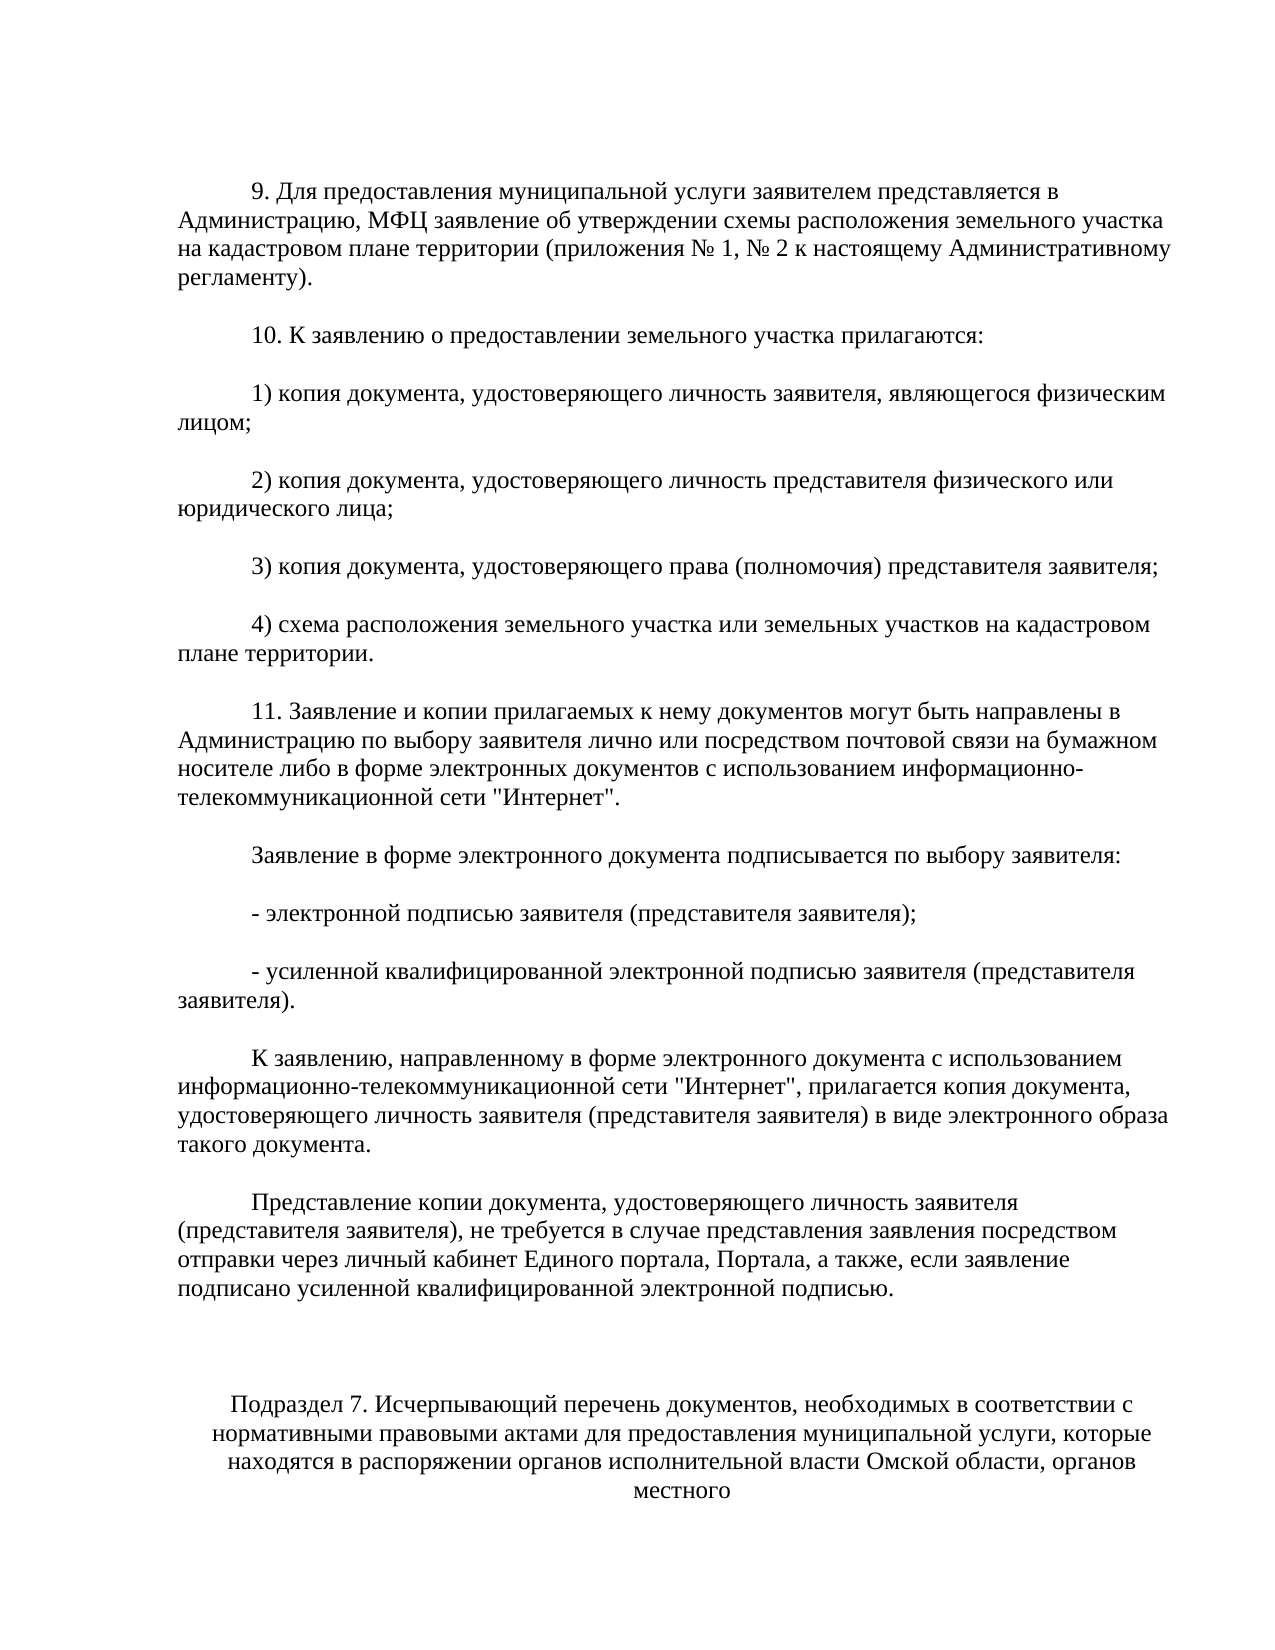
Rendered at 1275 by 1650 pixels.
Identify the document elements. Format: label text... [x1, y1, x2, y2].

text 1) копия документа, удостоверяющего личность заявителя, являющегося физическим лицом; [177, 378, 1186, 436]
text 4) схема расположения земельного участка или земельных участков на кадастровом плане территории. [177, 609, 1186, 667]
text - электронной подписью заявителя (представителя заявителя); [177, 898, 1186, 927]
text 11. Заявление и копии прилагаемых к нему документов могут быть направлены в Администрацию по выбору заявителя лично или посредством почтовой связи на бумажном носителе либо в форме электронных документов с использованием информационно-телекоммуникационной сети "Интернет". [177, 696, 1186, 811]
text Заявление в форме электронного документа подписывается по выбору заявителя: [177, 840, 1186, 869]
text - усиленной квалифицированной электронной подписью заявителя (представителя заявителя). [177, 956, 1186, 1013]
text К заявлению, направленному в форме электронного документа с использованием информационно-телекоммуникационной сети "Интернет", прилагается копия документа, удостоверяющего личность заявителя (представителя заявителя) в виде электронного образа такого документа. [177, 1043, 1186, 1158]
text Подраздел 7. Исчерпывающий перечень документов, необходимых в соответствии с нормативными правовыми актами для предоставления муниципальной услуги, которые находятся в распоряжении органов исполнительной власти Омской области, органов местного [177, 1389, 1186, 1504]
text 3) копия документа, удостоверяющего права (полномочия) представителя заявителя; [177, 551, 1186, 580]
text Представление копии документа, удостоверяющего личность заявителя (представителя заявителя), не требуется в случае представления заявления посредством отправки через личный кабинет Единого портала, Портала, а также, если заявление подписано усиленной квалифицированной электронной подписью. [177, 1187, 1186, 1302]
text 9. Для предоставления муниципальной услуги заявителем представляется в Администрацию, МФЦ заявление об утверждении схемы расположения земельного участка на кадастровом плане территории (приложения № 1, № 2 к настоящему Административному регламенту). [177, 176, 1186, 291]
text 2) копия документа, удостоверяющего личность представителя физического или юридического лица; [177, 465, 1186, 522]
text 10. К заявлению о предоставлении земельного участка прилагаются: [177, 320, 1186, 349]
